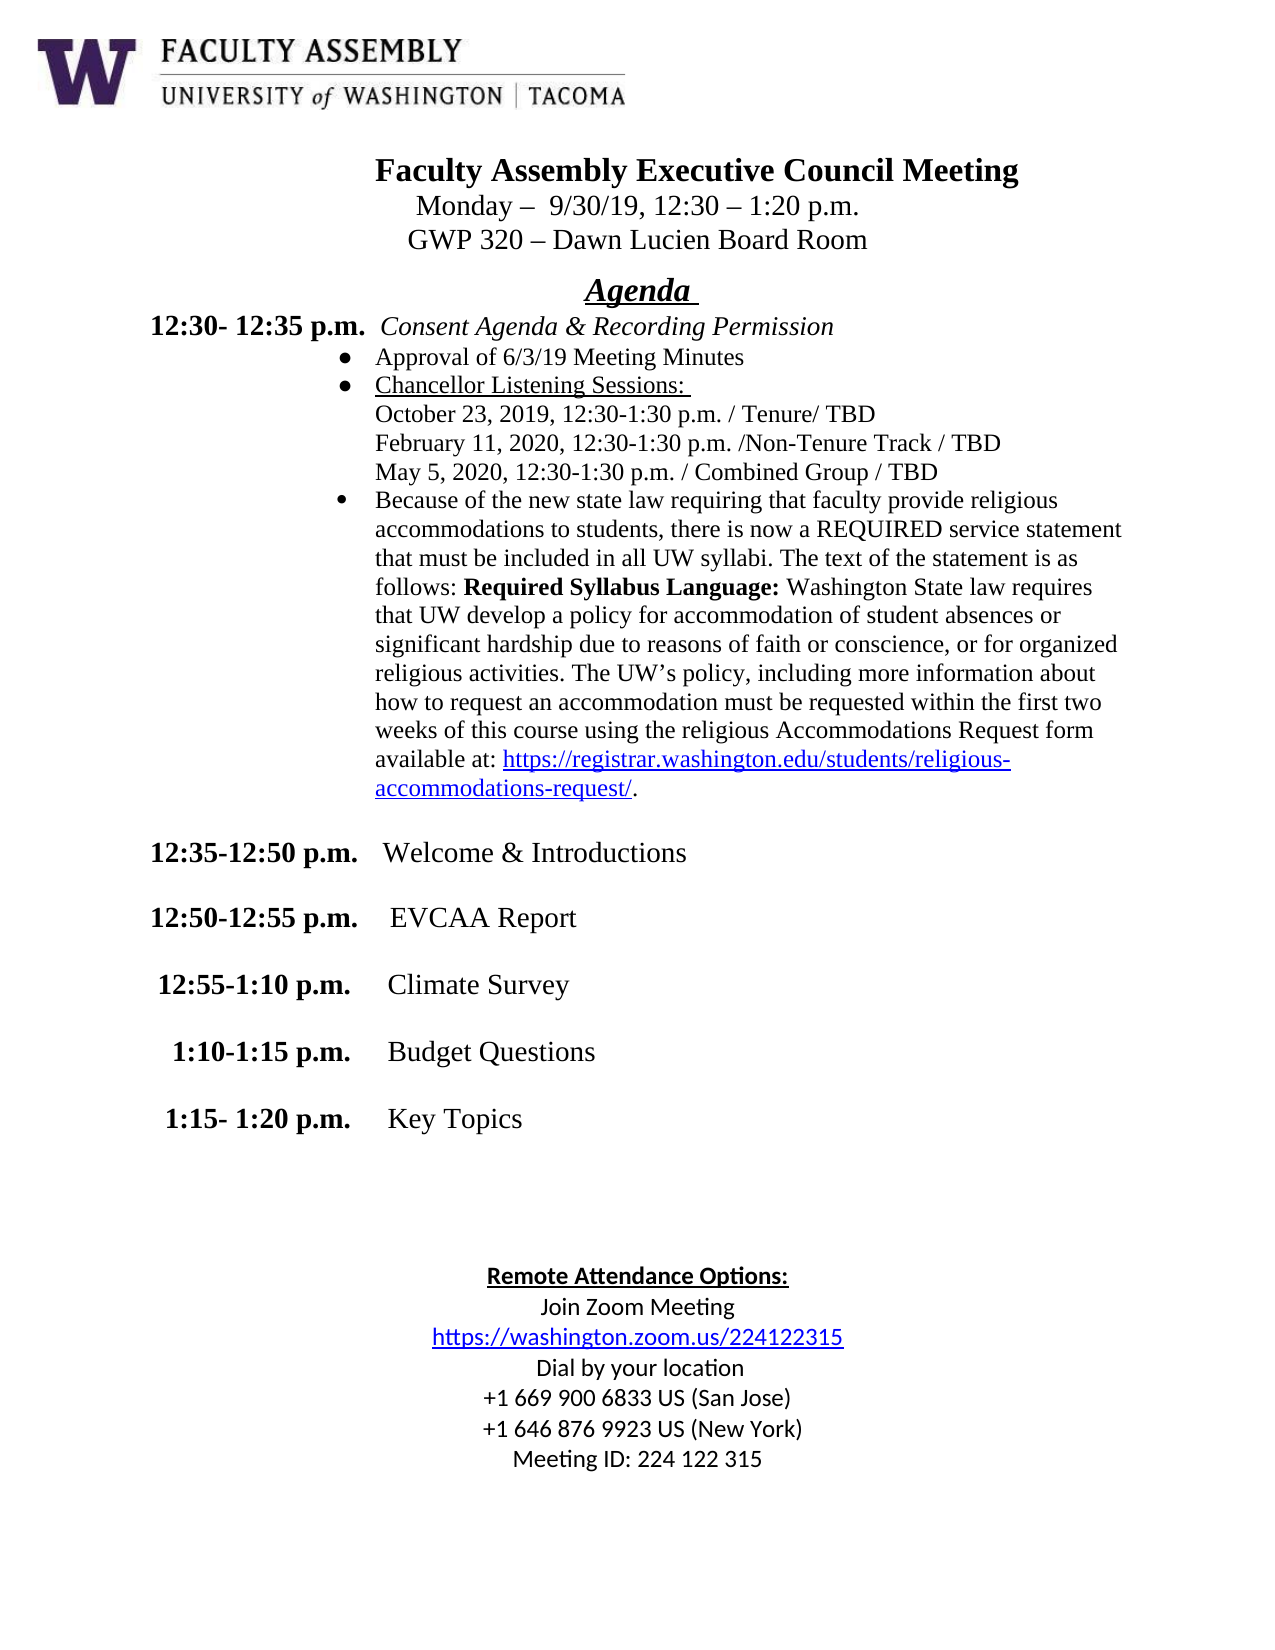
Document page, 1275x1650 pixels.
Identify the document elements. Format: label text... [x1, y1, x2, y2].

text 12:55-1:10 p.m. Climate Survey [150, 967, 1125, 1001]
text 12:35-12:50 p.m. Welcome & Introductions [150, 835, 1125, 869]
text Monday – 9/30/19, 12:30 – 1:20 p.m. [150, 188, 1125, 222]
text +1 646 876 9923 US (New York) [150, 1413, 1125, 1443]
text February 11, 2020, 12:30-1:30 p.m. /Non-Tenure Track / TBD [375, 428, 1125, 457]
text Agenda [150, 270, 1125, 308]
text May 5, 2020, 12:30-1:30 p.m. / Combined Group / TBD [375, 457, 1125, 485]
text https://washington.zoom.us/224122315 [150, 1321, 1125, 1352]
text Dial by your location [150, 1352, 1125, 1382]
text Faculty Assembly Executive Council Meeting [300, 150, 1125, 188]
text GWP 320 – Dawn Lucien Board Room [150, 222, 1125, 255]
text Remote Attendance Options: [150, 1260, 1125, 1291]
text 1:15- 1:20 p.m. Key Topics [150, 1102, 1125, 1135]
picture [37, 39, 625, 110]
list Because of the new state law requiring that faculty provide religious accommodations to students, there is now a REQUIRED service statement that must be included in all UW syllabi. The text of the statement is as follows: Required Syllabus Language: Washington State law requires that UW develop a policy for accommodation of student absences or significant hardship due to reasons of faith or conscience, or for organized religious activities. The UW’s policy, including more information about how to request an accommodation must be requested within the first two weeks of this course using the religious Accommodations Request form available at: https://registrar.washington.edu/students/religious-accommodations-request/. [337, 485, 1125, 802]
text Join Zoom Meeting [150, 1291, 1125, 1321]
text Meeting ID: 224 122 315 [150, 1443, 1125, 1474]
text 12:50-12:55 p.m. EVCAA Report [150, 900, 1125, 933]
text +1 669 900 6833 US (San Jose) [150, 1382, 1125, 1413]
list Chancellor Listening Sessions: [337, 370, 1125, 399]
list Approval of 6/3/19 Meeting Minutes [337, 342, 1125, 370]
text 1:10-1:15 p.m. Budget Questions [150, 1034, 1125, 1068]
text 12:30- 12:35 p.m. Consent Agenda & Recording Permission [150, 308, 1125, 342]
text October 23, 2019, 12:30-1:30 p.m. / Tenure/ TBD [375, 399, 1125, 428]
